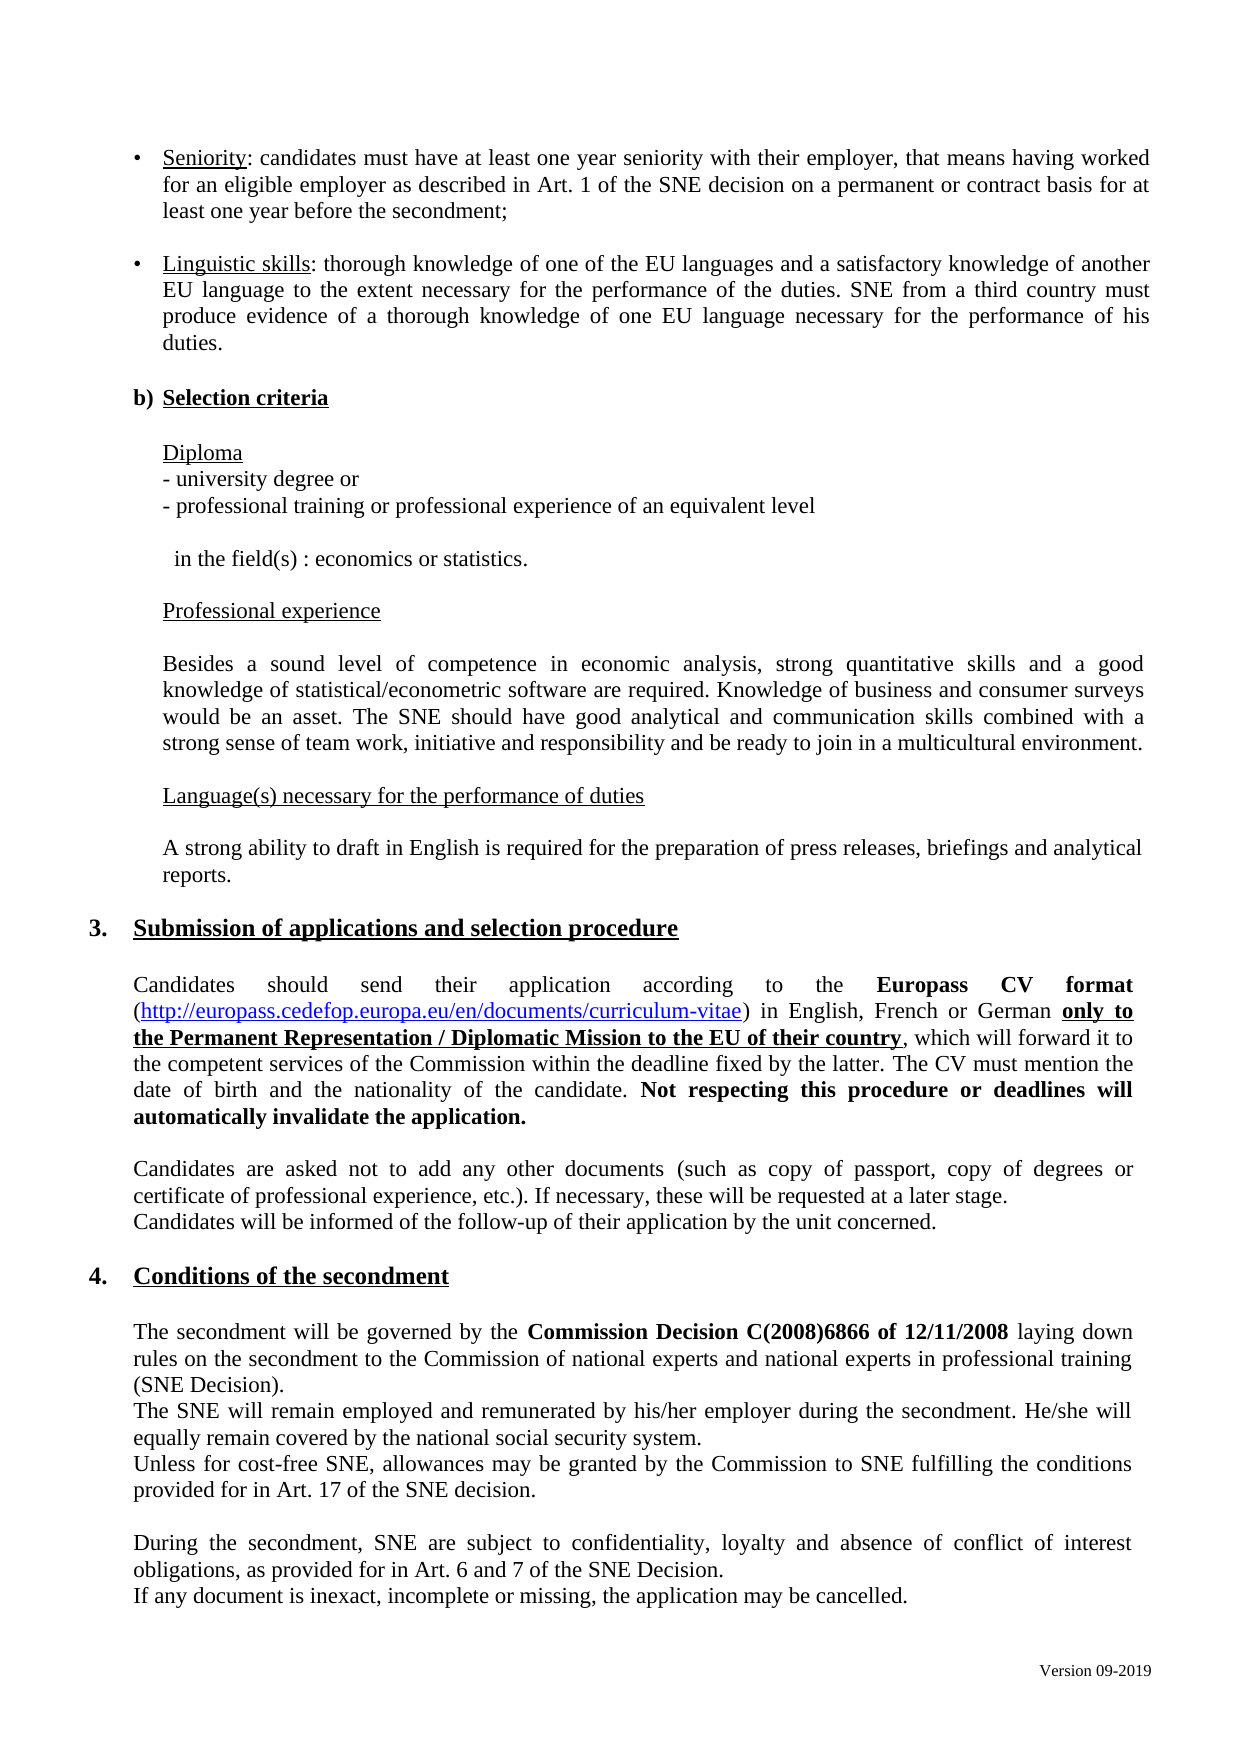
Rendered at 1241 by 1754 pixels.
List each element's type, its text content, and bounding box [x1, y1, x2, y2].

text Professional experience [162, 597, 1145, 624]
text Candidates will be informed of the follow-up of their application by the unit concerned. [133, 1208, 1152, 1234]
text Language(s) necessary for the performance of duties [162, 782, 1145, 808]
text Diploma [162, 439, 1145, 466]
text in the field(s) : economics or statistics. [162, 544, 1145, 571]
text A strong ability to draft in English is required for the preparation of press releases, briefings and analytical reports. [162, 834, 1145, 887]
text The SNE will remain employed and remunerated by his/her employer during the secondment. He/she will equally remain covered by the national social security system. [133, 1397, 1133, 1450]
text If any document is inexact, incomplete or missing, the application may be cancelled. [133, 1582, 1133, 1608]
text Besides a sound level of competence in economic analysis, strong quantitative skills and a good knowledge of statistical/econometric software are required. Knowledge of business and consumer surveys would be an asset. The SNE should have good analytical and communication skills combined with a strong sense of team work, initiative and responsibility and be ready to join in a multicultural environment. [162, 650, 1145, 755]
text - university degree or [162, 466, 1014, 492]
text - professional training or professional experience of an equivalent level [162, 492, 1014, 518]
text • Seniority: candidates must have at least one year seniority with their employer, that means having worked for an eligible employer as described in Art. 1 of the SNE decision on a permanent or contract basis for at least one year before the secondment; [133, 144, 1152, 223]
text During the secondment, SNE are subject to confidentiality, loyalty and absence of conflict of interest obligations, as provided for in Art. 6 and 7 of the SNE Decision. [133, 1529, 1133, 1582]
text Unless for cost-free SNE, allowances may be granted by the Commission to SNE fulfilling the conditions provided for in Art. 17 of the SNE decision. [133, 1450, 1133, 1503]
text b) Selection criteria [133, 384, 1014, 410]
text 3. Submission of applications and selection procedure [89, 913, 1152, 942]
text The secondment will be governed by the Commission Decision C(2008)6866 of 12/11/2008 laying down rules on the secondment to the Commission of national experts and national experts in professional training (SNE Decision). [133, 1318, 1133, 1397]
text Candidates should send their application according to the Europass CV format (http://europass.cedefop.europa.eu/en/documents/curriculum-vitae) in English, French or German only to the Permanent Representation / Diplomatic Mission to the EU of their country, which will forward it to the competent services of the Commission within the deadline fixed by the latter. The CV must mention the date of birth and the nationality of the candidate. Not respecting this procedure or deadlines will automatically invalidate the application. [133, 971, 1133, 1129]
text Candidates are asked not to add any other documents (such as copy of passport, copy of degrees or certificate of professional experience, etc.). If necessary, these will be requested at a later stage. [133, 1156, 1135, 1208]
text 4. Conditions of the secondment [89, 1261, 1152, 1290]
text • Linguistic skills: thorough knowledge of one of the EU languages and a satisfactory knowledge of another EU language to the extent necessary for the performance of the duties. SNE from a third country must produce evidence of a thorough knowledge of one EU language necessary for the performance of his duties. [133, 250, 1152, 355]
